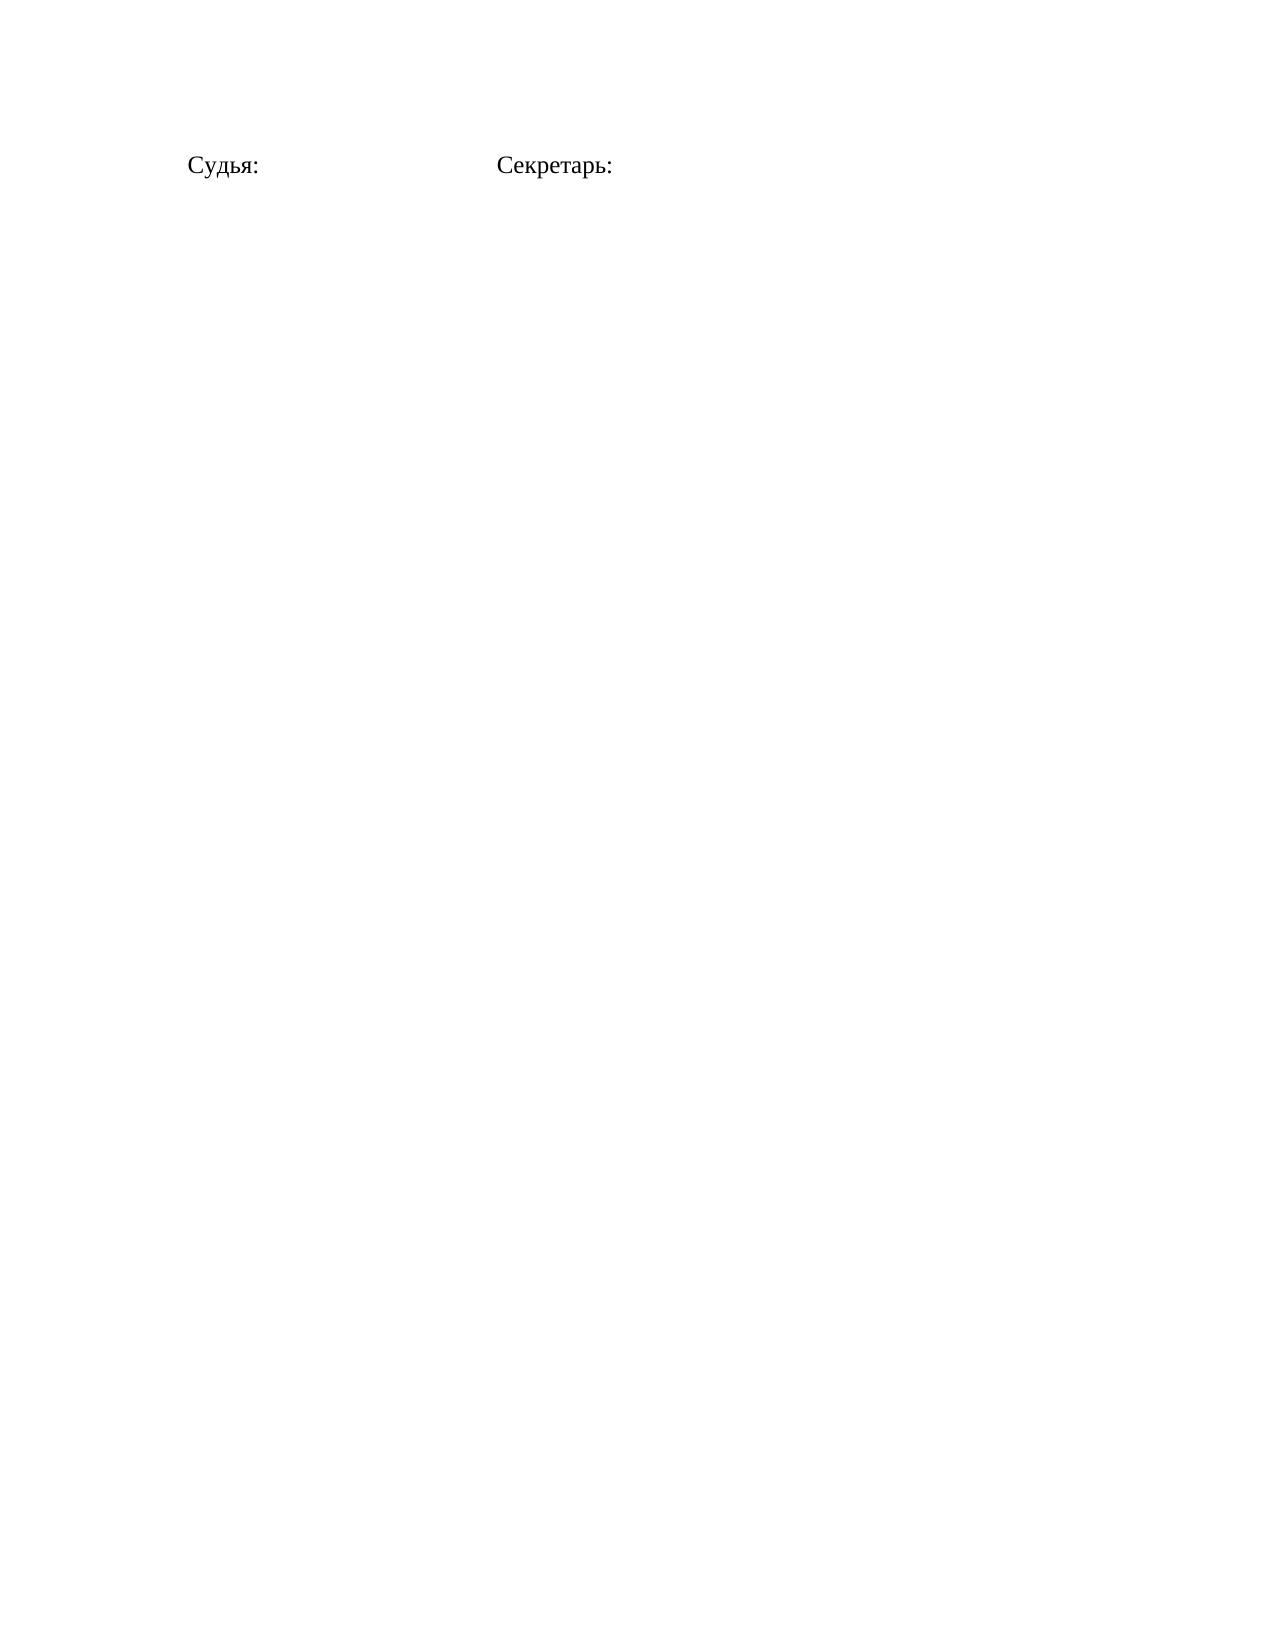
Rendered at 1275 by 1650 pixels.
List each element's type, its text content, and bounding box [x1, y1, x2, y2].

text Судья: Секретарь: [187, 150, 1087, 179]
